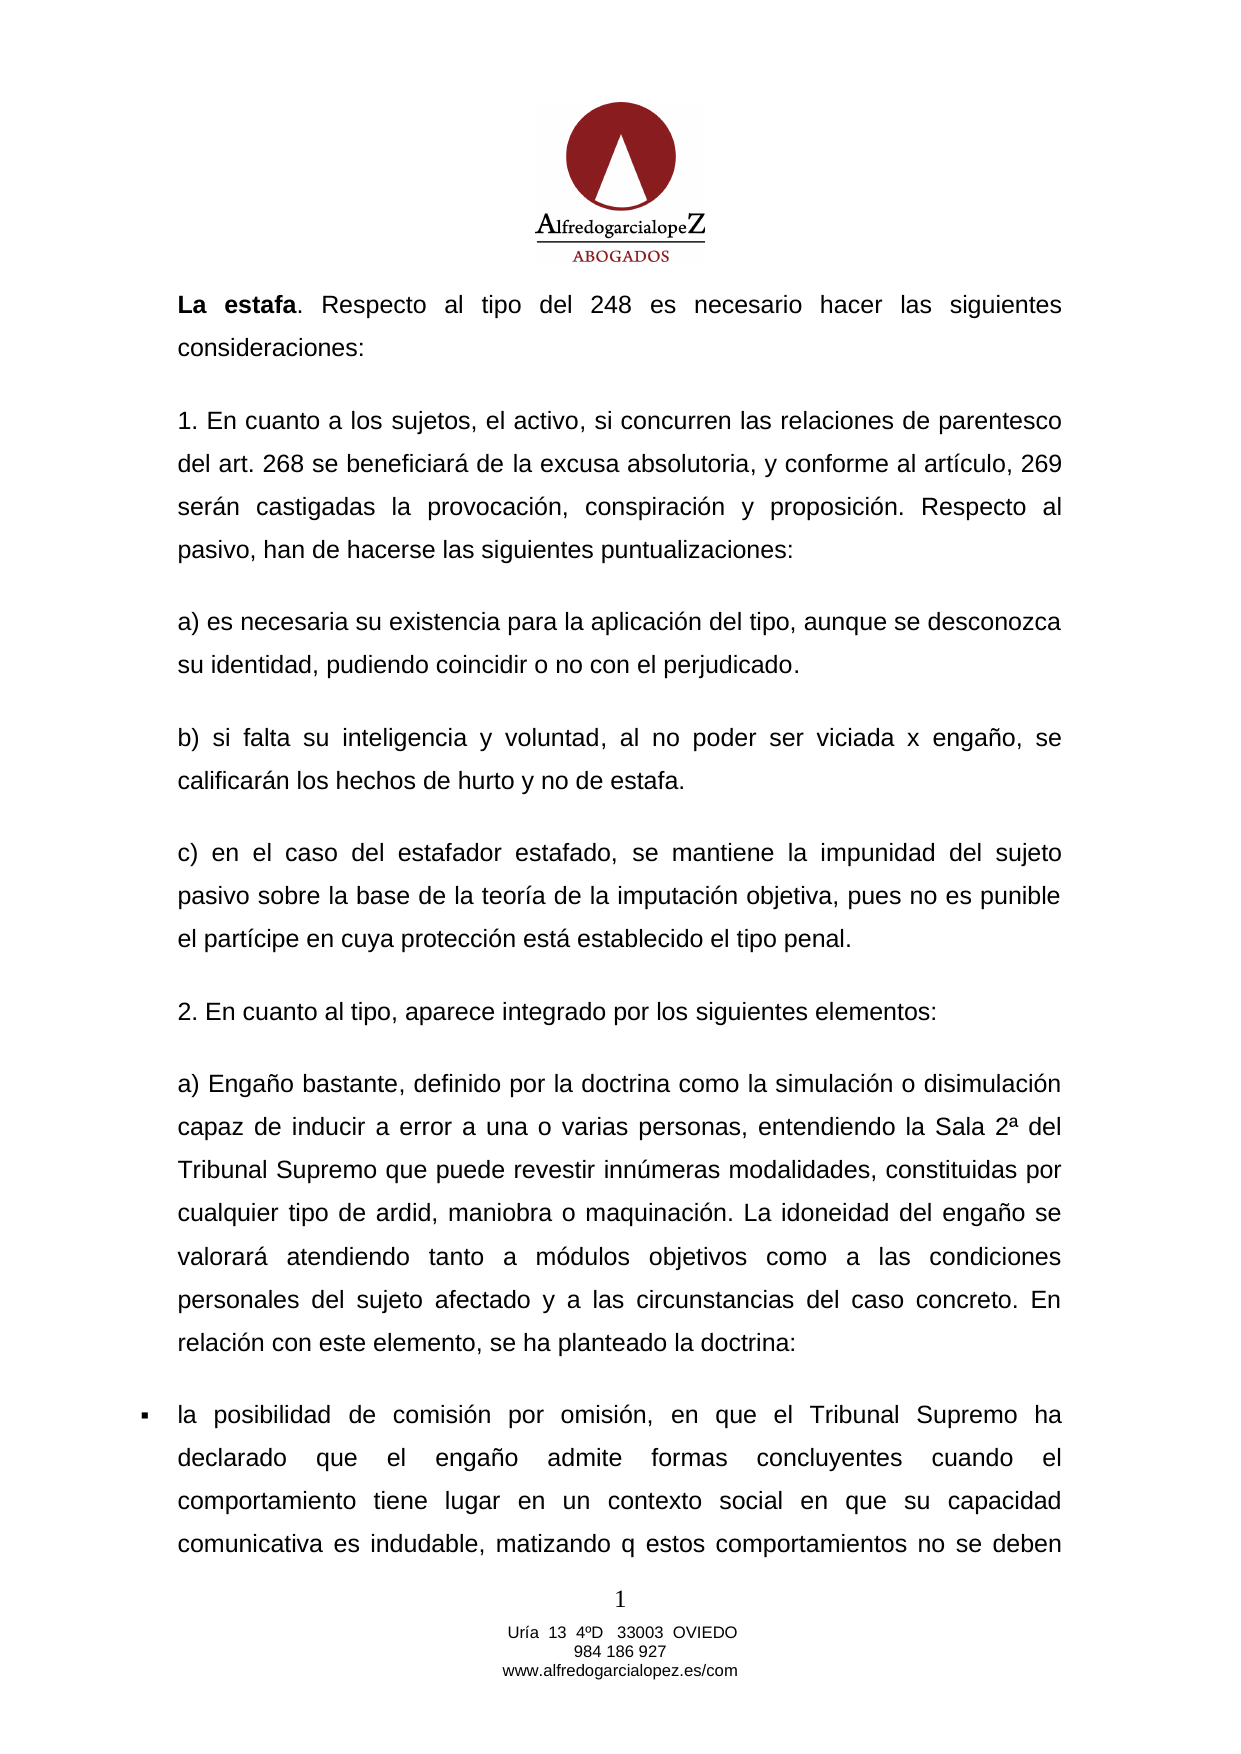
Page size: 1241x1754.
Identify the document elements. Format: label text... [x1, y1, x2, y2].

text La estafa. Respecto al tipo del 248 es necesario hacer las siguientes consideraciones: [177, 290, 1063, 362]
text 2. En cuanto al tipo, aparece integrado por los siguientes elementos: [177, 997, 1063, 1025]
text c) en el caso del estafador estafado, se mantiene la impunidad del sujeto pasivo sobre la base de la teoría de la imputación objetiva, pues no es punible el partícipe en cuya protección está establecido el tipo penal. [177, 838, 1063, 953]
picture [535, 102, 705, 262]
text a) es necesaria su existencia para la aplicación del tipo, aunque se desconozca su identidad, pudiendo coincidir o no con el perjudicado. [177, 607, 1063, 679]
text a) Engaño bastante, definido por la doctrina como la simulación o disimulación capaz de inducir a error a una o varias personas, entendiendo la Sala 2ª del Tribunal Supremo que puede revestir innúmeras modalidades, constituidas por cualquier tipo de ardid, maniobra o maquinación. La idoneidad del engaño se valorará atendiendo tanto a módulos objetivos como a las condiciones personales del sujeto afectado y a las circunstancias del caso concreto. En relación con este elemento, se ha planteado la doctrina: [177, 1069, 1063, 1356]
text 1. En cuanto a los sujetos, el activo, si concurren las relaciones de parentesco del art. 268 se beneficiará de la excusa absolutoria, y conforme al artículo, 269 serán castigadas la provocación, conspiración y proposición. Respecto al pasivo, han de hacerse las siguientes puntualizaciones: [177, 406, 1063, 564]
text b) si falta su inteligencia y voluntad, al no poder ser viciada x engaño, se calificarán los hechos de hurto y no de estafa. [177, 723, 1063, 794]
